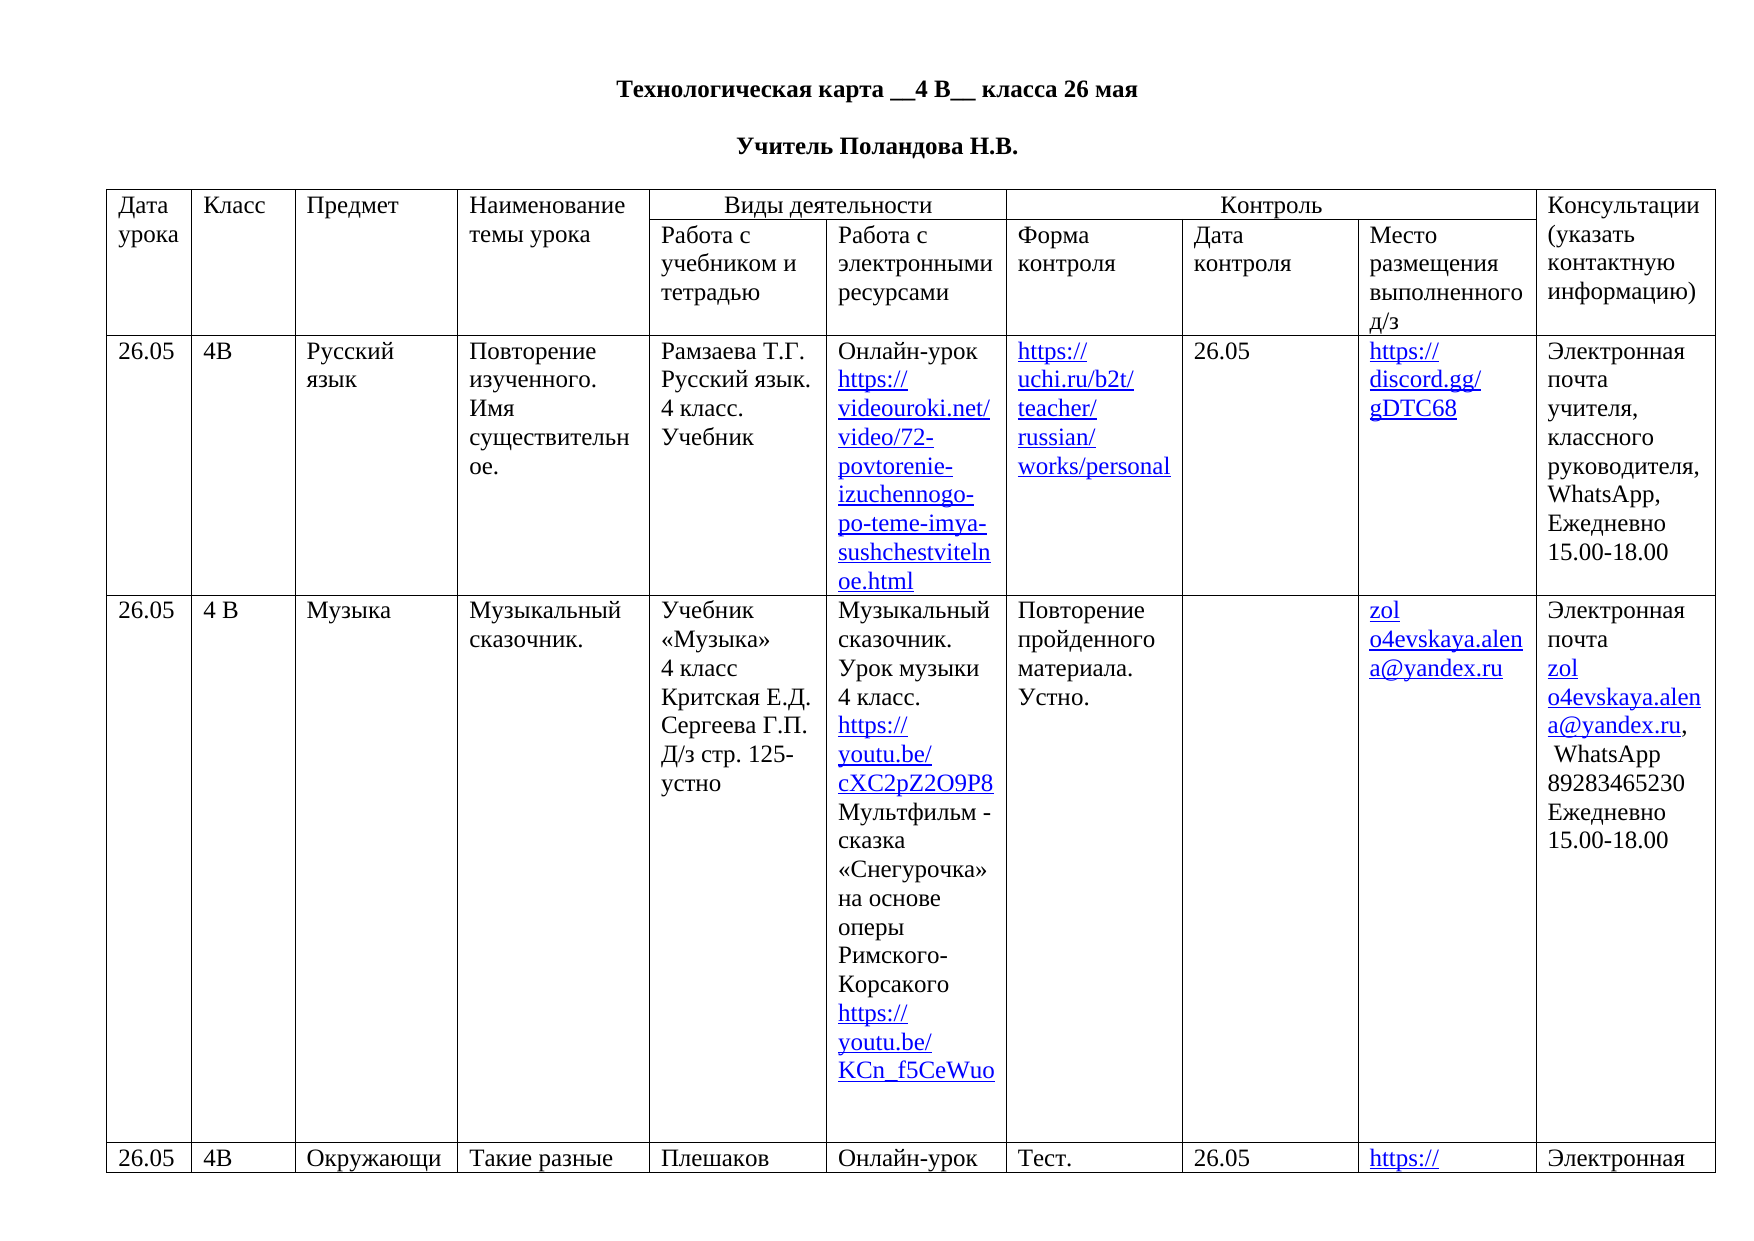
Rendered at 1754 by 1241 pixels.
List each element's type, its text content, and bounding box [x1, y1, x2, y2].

table_cell Повторение пройденного материала. Устно. [1007, 596, 1182, 1142]
table_cell 4 В [192, 596, 295, 1142]
table_cell Дата контроля [1183, 220, 1358, 335]
table_header Контроль [1007, 190, 1536, 219]
table_header Консультации (указать контактную информацию) [1537, 190, 1715, 335]
table_header Наименование темы урока [458, 190, 649, 335]
table_cell zolo4evskaya.alena@yandex.ru [1359, 596, 1536, 1142]
table_cell 26.05 [107, 336, 191, 594]
table_cell Музыка [296, 596, 457, 1142]
table_cell 4В [192, 336, 295, 594]
text Технологическая карта __4 В__ класса 26 мая [118, 74, 1636, 103]
table_header Виды деятельности [650, 190, 1006, 219]
table_cell 26.05 [1183, 336, 1358, 594]
table_cell Окружающий мир [296, 1143, 457, 1172]
table_cell 26.05 [107, 596, 191, 1142]
text Учитель Поландова Н.В. [118, 131, 1636, 160]
table_cell Тест. [1007, 1143, 1182, 1172]
table_cell Онлайн-урок https://videouroki.net/video/72-povtorenie-izuchennogo-po-teme-imya-sushchestvitelnoe.html [827, 336, 1006, 594]
table_cell Повторение изученного. Имя существительное. [458, 336, 649, 594]
table_cell https://discord.gg/gDTC68 [1359, 336, 1536, 594]
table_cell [827, 1143, 1006, 1172]
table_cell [1537, 1143, 1715, 1172]
table_cell Форма контроля [1007, 220, 1182, 335]
table_header Класс [192, 190, 295, 335]
table_cell Работа с электронными ресурсами [827, 220, 1006, 335]
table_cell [1359, 1143, 1536, 1172]
table_cell Место размещения выполненного д/з [1359, 220, 1536, 335]
table_cell Работа с учебником и тетрадью [650, 220, 826, 335]
table_cell 26.05 [1183, 1143, 1358, 1172]
table_header Предмет [296, 190, 457, 335]
table_header Дата урока [107, 190, 191, 335]
table_cell Учебник «Музыка» 4 класс Критская Е.Д. Сергеева Г.П. Д/з стр. 125- устно [650, 596, 826, 1142]
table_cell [458, 1143, 649, 1172]
table_cell Электронная почта zolo4evskaya.alena@yandex.ru, WhatsApp 89283465230 Ежедневно 15.00-18.00 [1537, 596, 1715, 1142]
table_cell 26.05 [107, 1143, 191, 1172]
table_cell Русский язык [296, 336, 457, 594]
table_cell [650, 1143, 826, 1172]
table_cell Музыкальный сказочник. [458, 596, 649, 1142]
table_cell https://uchi.ru/b2t/teacher/russian/works/personal [1007, 336, 1182, 594]
table_cell [1183, 596, 1358, 1142]
table_cell Музыкальный сказочник. Урок музыки 4 класс. https://youtu.be/cXC2pZ2O9P8 Мультфильм -сказка «Снегурочка» на основе оперы Римского-Корсакого https://youtu.be/KCn_f5CeWuo [827, 596, 1006, 1142]
table_cell 4В [192, 1143, 295, 1172]
table_cell Рамзаева Т.Г. Русский язык. 4 класс. Учебник [650, 336, 826, 594]
table_cell Электронная почта учителя, классного руководителя, WhatsApp, Ежедневно 15.00-18.00 [1537, 336, 1715, 594]
